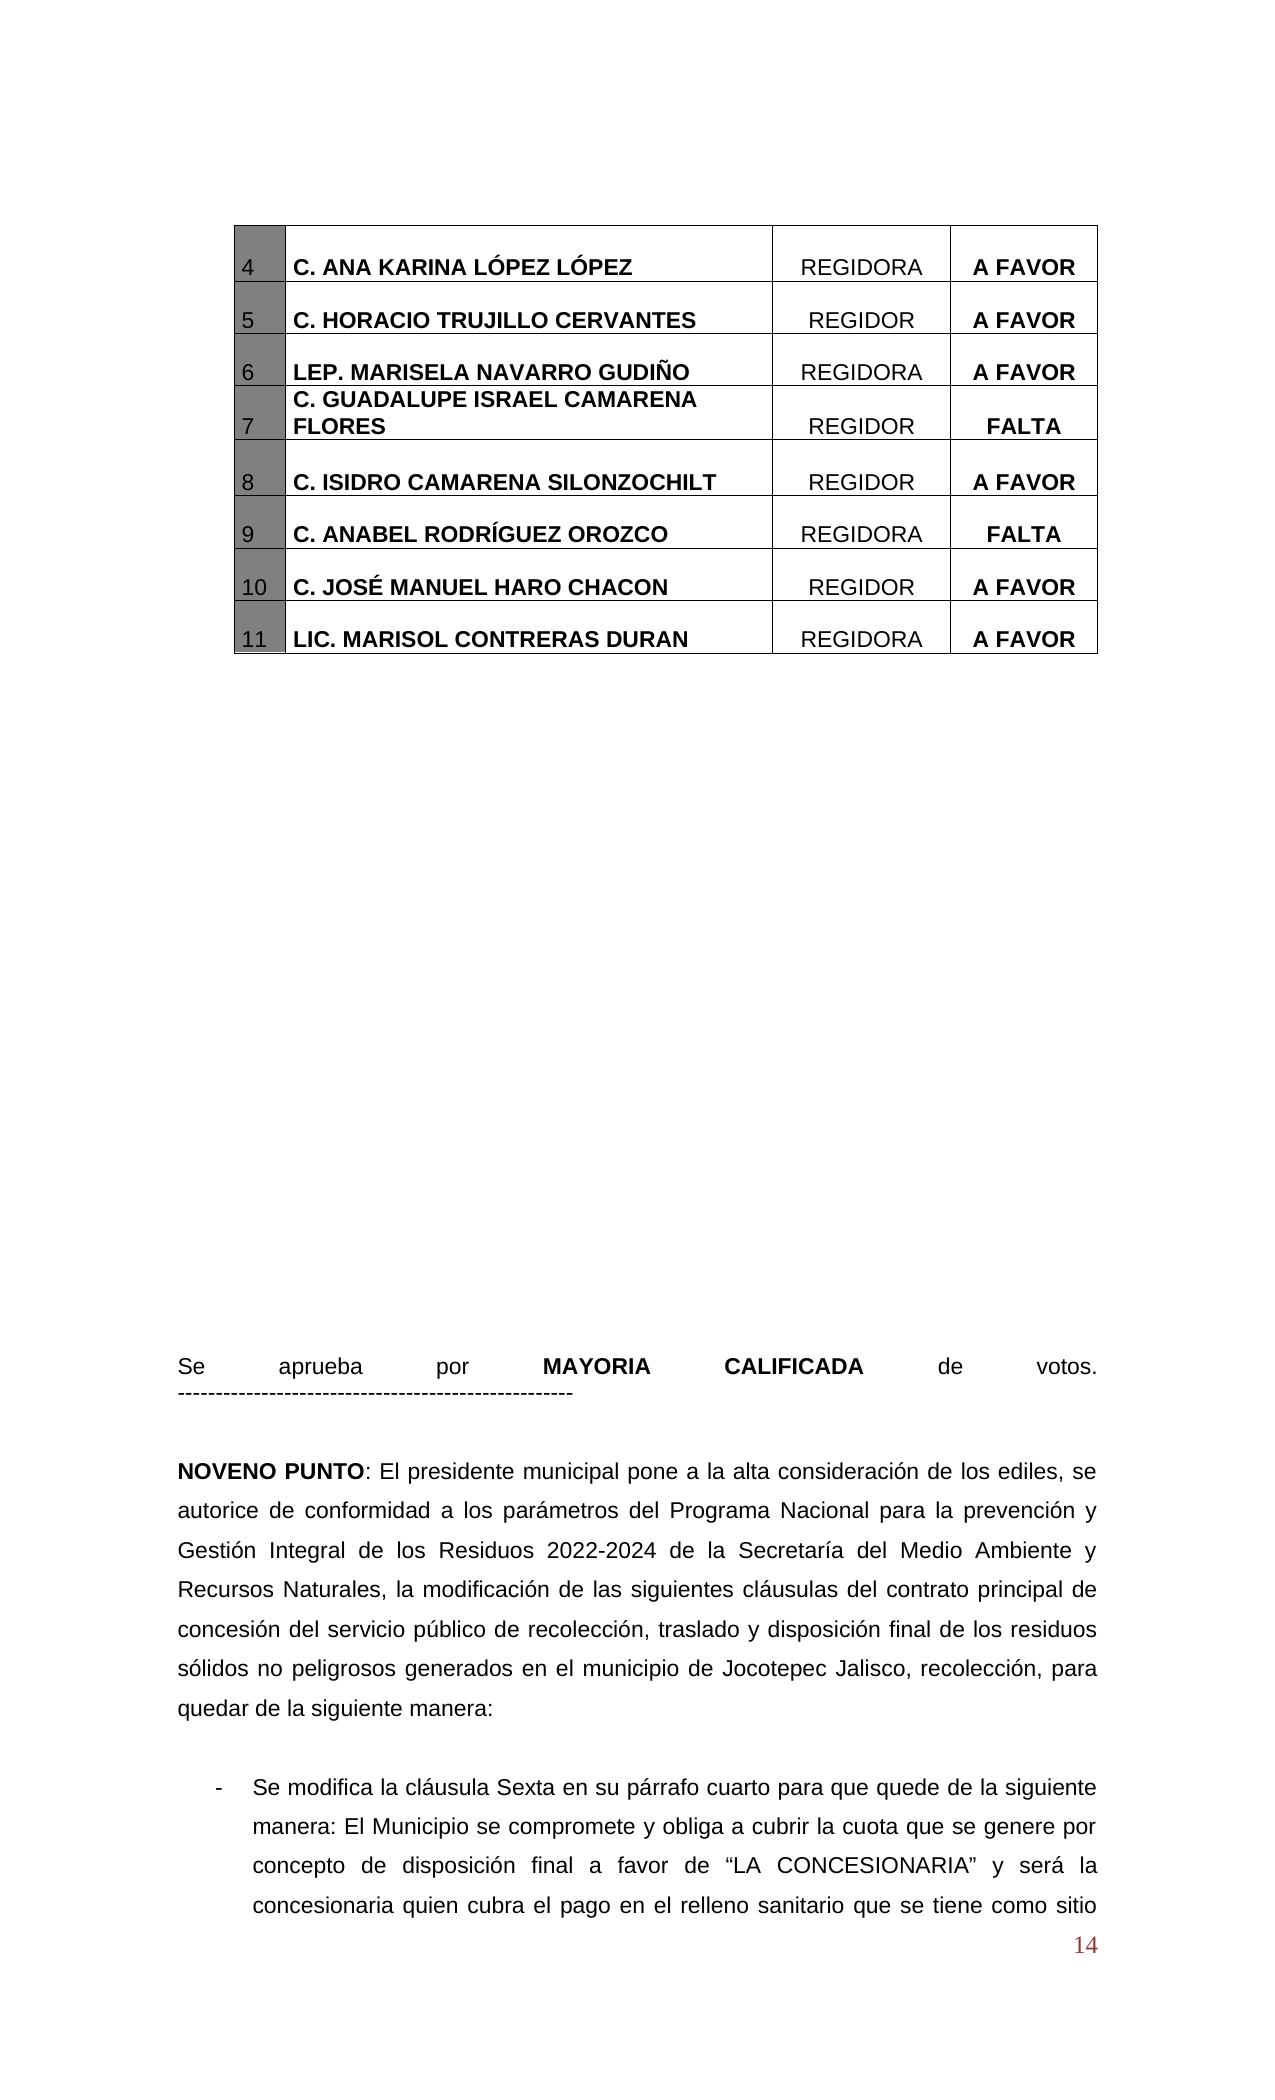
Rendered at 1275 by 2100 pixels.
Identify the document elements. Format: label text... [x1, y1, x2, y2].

table_cell A FAVOR [951, 226, 1097, 281]
table_cell FALTA [951, 386, 1097, 439]
table_cell C. HORACIO TRUJILLO CERVANTES [286, 282, 772, 333]
table_cell C. ISIDRO CAMARENA SILONZOCHILT [286, 440, 772, 495]
table_cell C. ANABEL RODRÍGUEZ OROZCO [286, 496, 772, 548]
table_cell REGIDOR [773, 549, 950, 600]
text NOVENO PUNTO: El presidente municipal pone a la alta consideración de los ediles, se autorice de conformidad a los parámetros del Programa Nacional para la prevención y Gestión Integral de los Residuos 2022-2024 de la Secretaría del Medio Ambiente y Recursos Naturales, la modificación de las siguientes cláusulas del contrato principal de concesión del servicio público de recolección, traslado y disposición final de los residuos sólidos no peligrosos generados en el municipio de Jocotepec Jalisco, recolección, para quedar de la siguiente manera: [177, 1458, 1098, 1721]
table_cell A FAVOR [951, 334, 1097, 385]
table_cell A FAVOR [951, 601, 1097, 652]
table_cell FALTA [951, 496, 1097, 548]
table_cell REGIDORA [773, 226, 950, 281]
table_cell 9 [235, 496, 285, 548]
table_cell 6 [235, 334, 285, 385]
table_cell C. JOSÉ MANUEL HARO CHACON [286, 549, 772, 600]
table_cell 10 [235, 549, 285, 600]
table_cell LIC. MARISOL CONTRERAS DURAN [286, 601, 772, 652]
table_cell C. GUADALUPE ISRAEL CAMARENA FLORES [286, 386, 772, 439]
table_cell REGIDORA [773, 496, 950, 548]
table_cell LEP. MARISELA NAVARRO GUDIÑO [286, 334, 772, 385]
table_cell 4 [235, 226, 285, 281]
table_cell A FAVOR [951, 440, 1097, 495]
table_cell REGIDOR [773, 386, 950, 439]
table_cell 7 [235, 386, 285, 439]
table_cell REGIDOR [773, 440, 950, 495]
table_cell 5 [235, 282, 285, 333]
table_cell REGIDORA [773, 601, 950, 652]
table_cell C. ANA KARINA LÓPEZ LÓPEZ [286, 226, 772, 281]
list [215, 1773, 1098, 1918]
table_cell REGIDOR [773, 282, 950, 333]
table_cell A FAVOR [951, 549, 1097, 600]
table_cell 11 [235, 601, 285, 652]
table_cell A FAVOR [951, 282, 1097, 333]
table_cell REGIDORA [773, 334, 950, 385]
table_cell 8 [235, 440, 285, 495]
text Se aprueba por MAYORIA CALIFICADA de votos. ---------------------------------------------------- [177, 1353, 1098, 1406]
